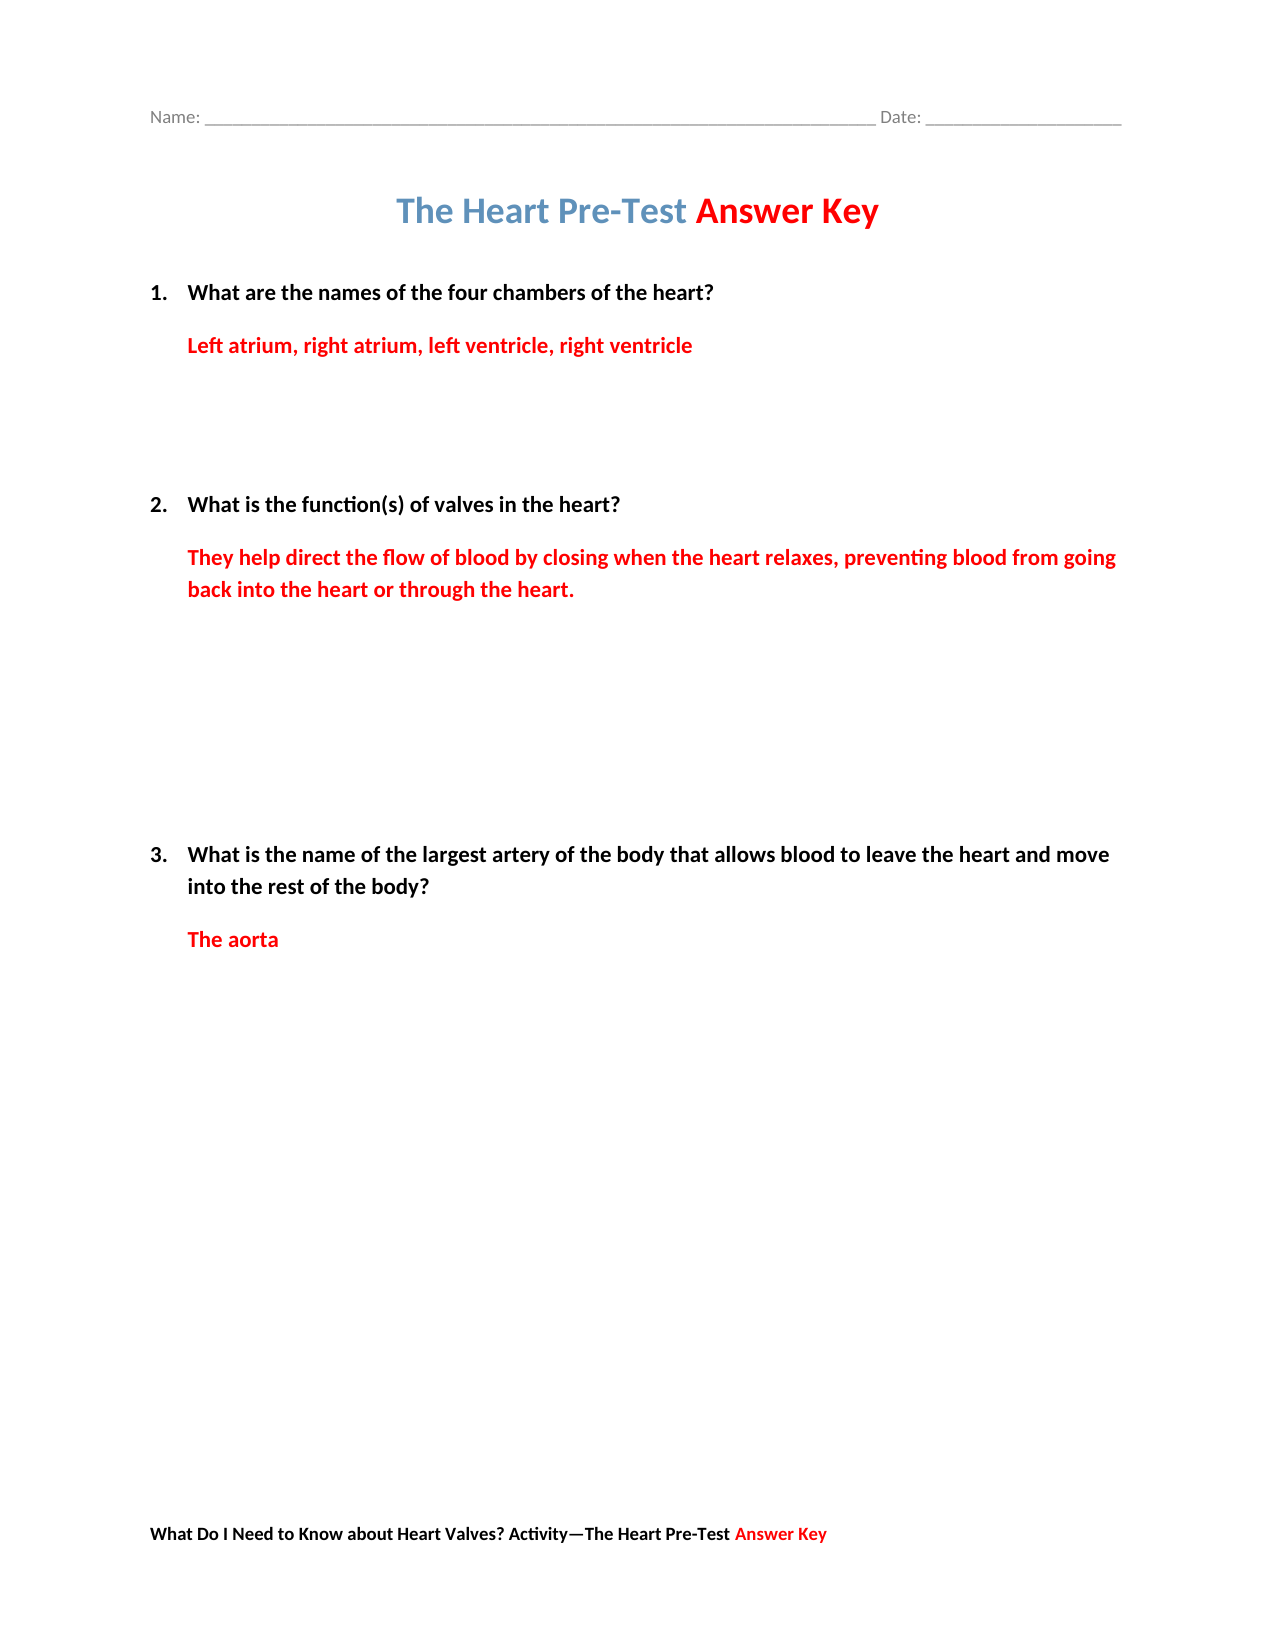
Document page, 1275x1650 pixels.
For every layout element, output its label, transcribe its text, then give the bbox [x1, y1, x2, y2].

text The Heart Pre-Test Answer Key [150, 187, 1125, 233]
list What are the names of the four chambers of the heart? [150, 278, 1125, 306]
text They help direct the flow of blood by closing when the heart relaxes, preventing blood from going back into the heart or through the heart. [187, 543, 1125, 603]
text The aorta [187, 925, 1125, 953]
list What is the function(s) of valves in the heart? [150, 490, 1125, 518]
text Left atrium, right atrium, left ventricle, right ventricle [187, 331, 1125, 359]
list What is the name of the largest artery of the body that allows blood to leave the heart and move into the rest of the body? [150, 840, 1125, 900]
